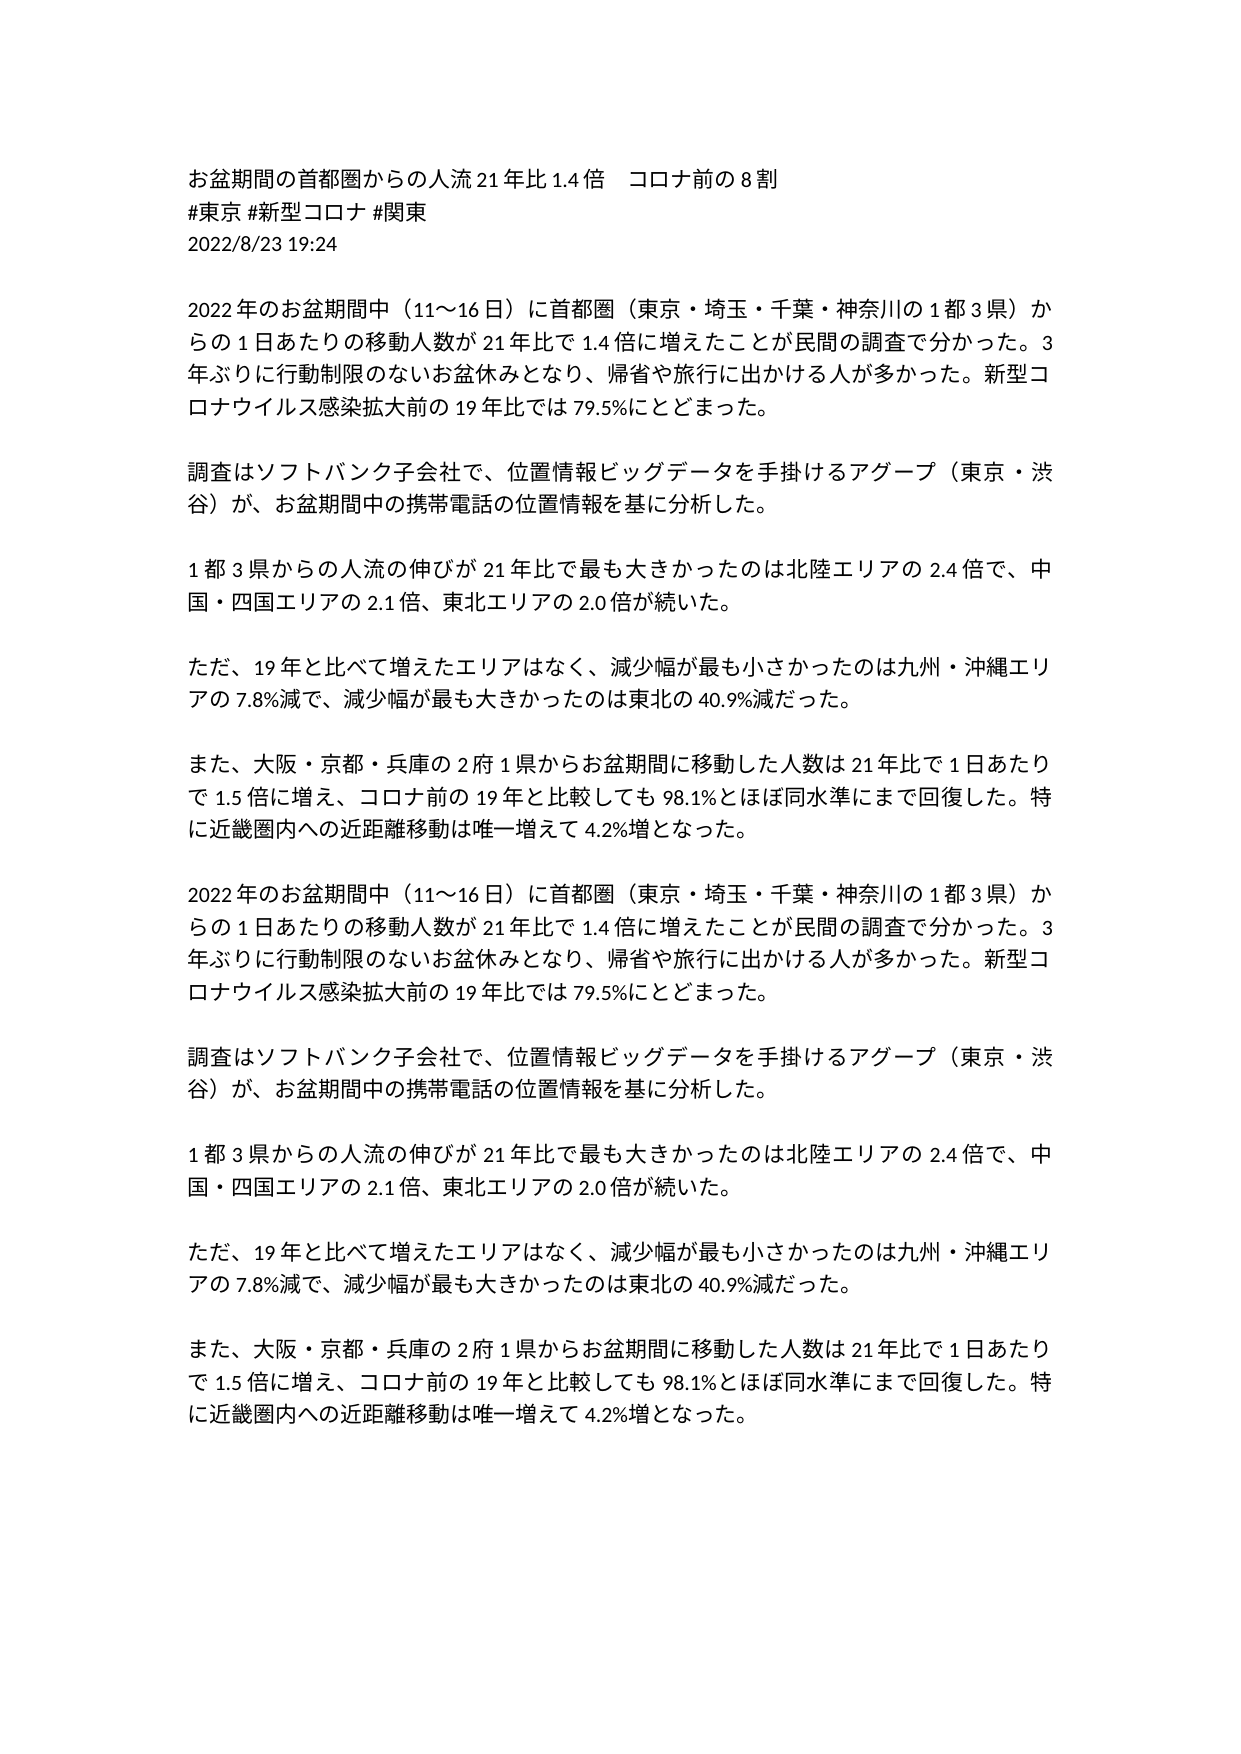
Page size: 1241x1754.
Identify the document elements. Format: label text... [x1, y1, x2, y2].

text 調査はソフトバンク子会社で、位置情報ビッグデータを手掛けるアグープ（東京・渋谷）が、お盆期間中の携帯電話の位置情報を基に分析した。 [187, 454, 1053, 519]
text 2022/8/23 19:24 [187, 227, 1053, 259]
text 2022年のお盆期間中（11～16日）に首都圏（東京・埼玉・千葉・神奈川の1都3県）からの1日あたりの移動人数が21年比で1.4倍に増えたことが民間の調査で分かった。3年ぶりに行動制限のないお盆休みとなり、帰省や旅行に出かける人が多かった。新型コロナウイルス感染拡大前の19年比では79.5%にとどまった。 [187, 292, 1053, 422]
text 2022年のお盆期間中（11～16日）に首都圏（東京・埼玉・千葉・神奈川の1都3県）からの1日あたりの移動人数が21年比で1.4倍に増えたことが民間の調査で分かった。3年ぶりに行動制限のないお盆休みとなり、帰省や旅行に出かける人が多かった。新型コロナウイルス感染拡大前の19年比では79.5%にとどまった。 [187, 877, 1053, 1007]
text ただ、19年と比べて増えたエリアはなく、減少幅が最も小さかったのは九州・沖縄エリアの7.8%減で、減少幅が最も大きかったのは東北の40.9%減だった。 [187, 649, 1053, 714]
text ただ、19年と比べて増えたエリアはなく、減少幅が最も小さかったのは九州・沖縄エリアの7.8%減で、減少幅が最も大きかったのは東北の40.9%減だった。 [187, 1234, 1053, 1299]
text 調査はソフトバンク子会社で、位置情報ビッグデータを手掛けるアグープ（東京・渋谷）が、お盆期間中の携帯電話の位置情報を基に分析した。 [187, 1039, 1053, 1104]
text また、大阪・京都・兵庫の2府1県からお盆期間に移動した人数は21年比で1日あたりで1.5倍に増え、コロナ前の19年と比較しても98.1%とほぼ同水準にまで回復した。特に近畿圏内への近距離移動は唯一増えて4.2%増となった。 [187, 747, 1053, 844]
text 1都3県からの人流の伸びが21年比で最も大きかったのは北陸エリアの2.4倍で、中国・四国エリアの2.1倍、東北エリアの2.0倍が続いた。 [187, 552, 1053, 617]
text #東京 #新型コロナ #関東 [187, 194, 1053, 227]
text 1都3県からの人流の伸びが21年比で最も大きかったのは北陸エリアの2.4倍で、中国・四国エリアの2.1倍、東北エリアの2.0倍が続いた。 [187, 1137, 1053, 1202]
text また、大阪・京都・兵庫の2府1県からお盆期間に移動した人数は21年比で1日あたりで1.5倍に増え、コロナ前の19年と比較しても98.1%とほぼ同水準にまで回復した。特に近畿圏内への近距離移動は唯一増えて4.2%増となった。 [187, 1332, 1053, 1429]
text お盆期間の首都圏からの人流21年比1.4倍 コロナ前の8割 [187, 162, 1053, 194]
